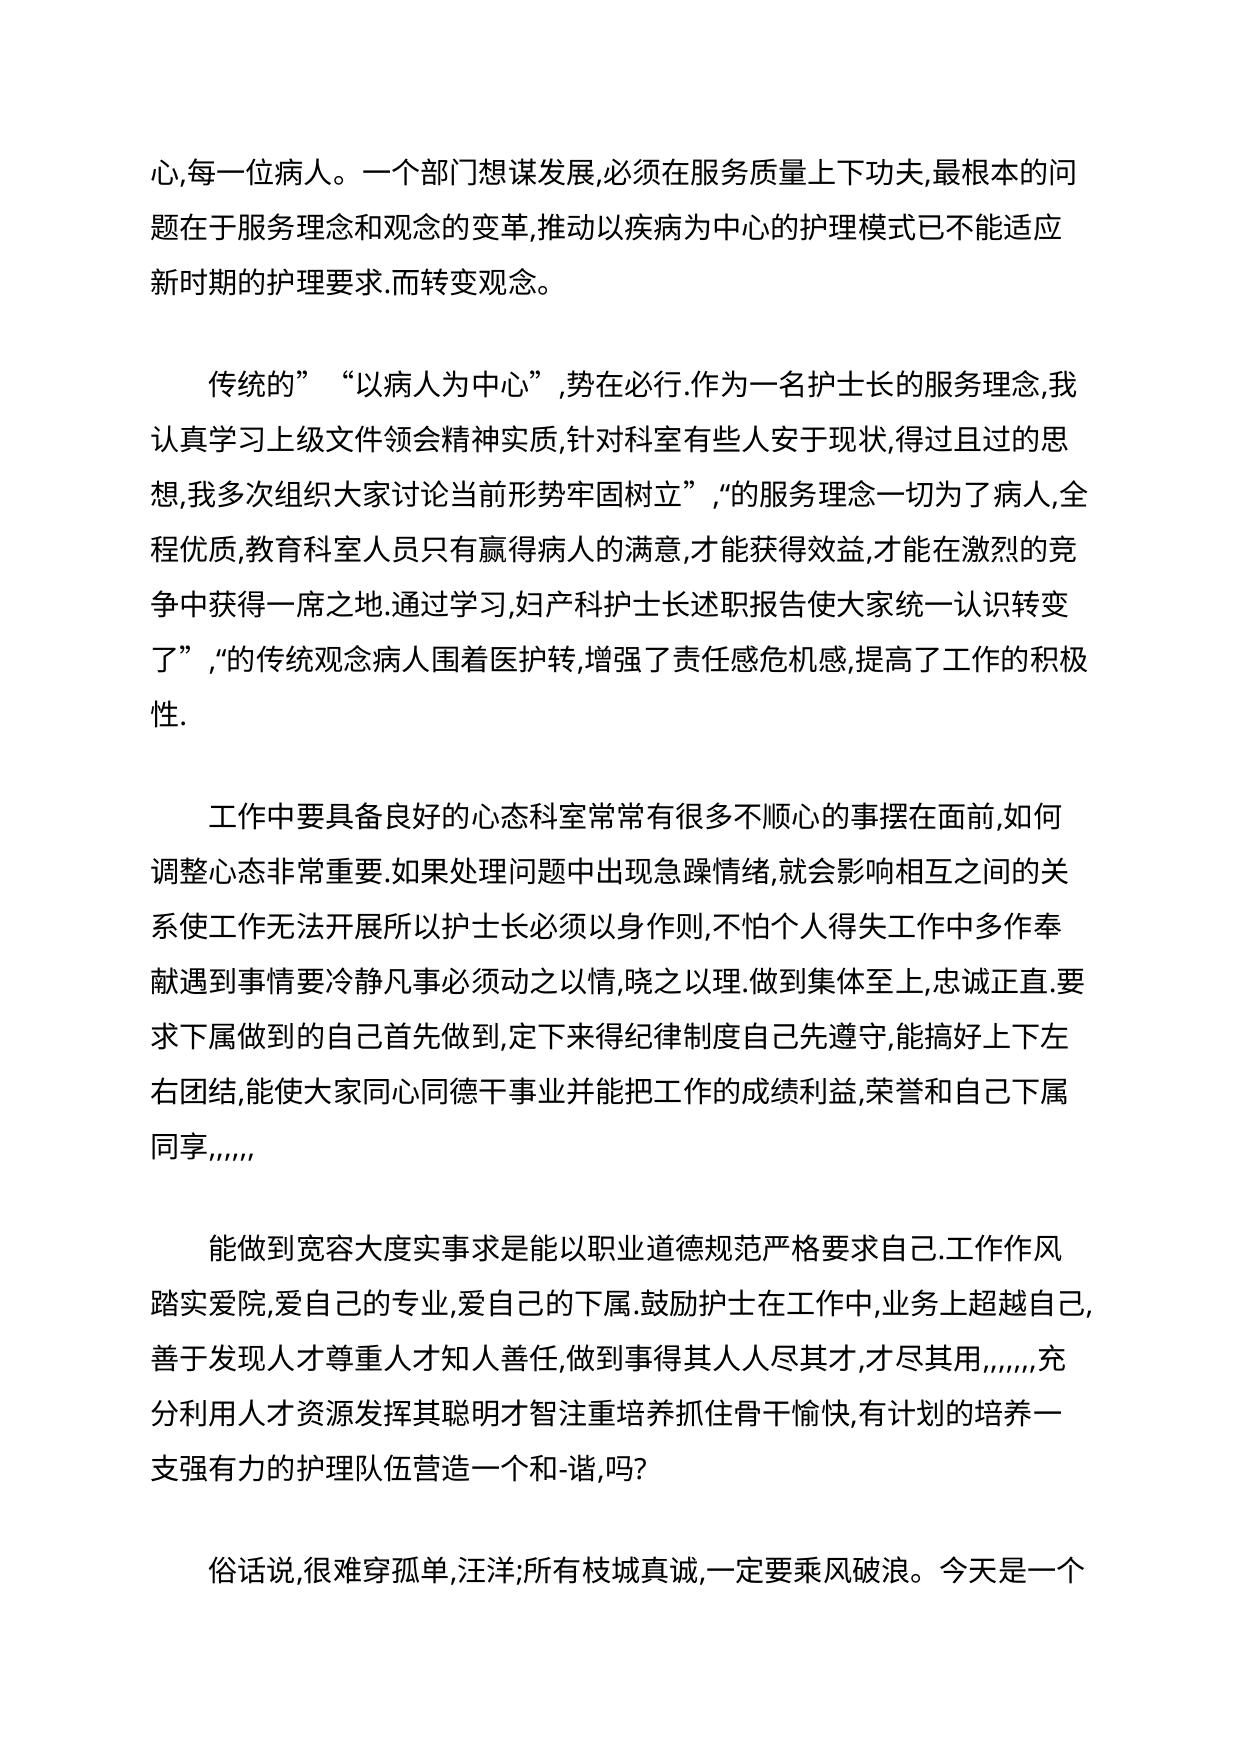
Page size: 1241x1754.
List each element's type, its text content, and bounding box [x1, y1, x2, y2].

text 工作中要具备良好的心态科室常常有很多不顺心的事摆在面前,如何调整心态非常重要.如果处理问题中出现急躁情绪,就会影响相互之间的关系使工作无法开展所以护士长必须以身作则,不怕个人得失工作中多作奉献遇到事情要冷静凡事必须动之以情,晓之以理.做到集体至上,忠诚正直.要求下属做到的自己首先做到,定下来得纪律制度自己先遵守,能搞好上下左右团结,能使大家同心同德干事业并能把工作的成绩利益,荣誉和自己下属同享,,,,,, [150, 794, 1090, 1166]
text 能做到宽容大度实事求是能以职业道德规范严格要求自己.工作作风踏实爱院,爱自己的专业,爱自己的下属.鼓励护士在工作中,业务上超越自己,善于发现人才尊重人才知人善任,做到事得其人人尽其才,才尽其用,,,,,,,充分利用人才资源发挥其聪明才智注重培养抓住骨干愉快,有计划的培养一支强有力的护理队伍营造一个和-谐,吗? [150, 1226, 1090, 1488]
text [150, 150, 1090, 302]
text 传统的”“以病人为中心”,势在必行.作为一名护士长的服务理念,我认真学习上级文件领会精神实质,针对科室有些人安于现状,得过且过的思想,我多次组织大家讨论当前形势牢固树立”,“的服务理念一切为了病人,全程优质,教育科室人员只有赢得病人的满意,才能获得效益,才能在激烈的竞争中获得一席之地.通过学习,妇产科护士长述职报告使大家统一认识转变了”,“的传统观念病人围着医护转,增强了责任感危机感,提高了工作的积极性. [150, 362, 1090, 734]
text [150, 1548, 1090, 1590]
